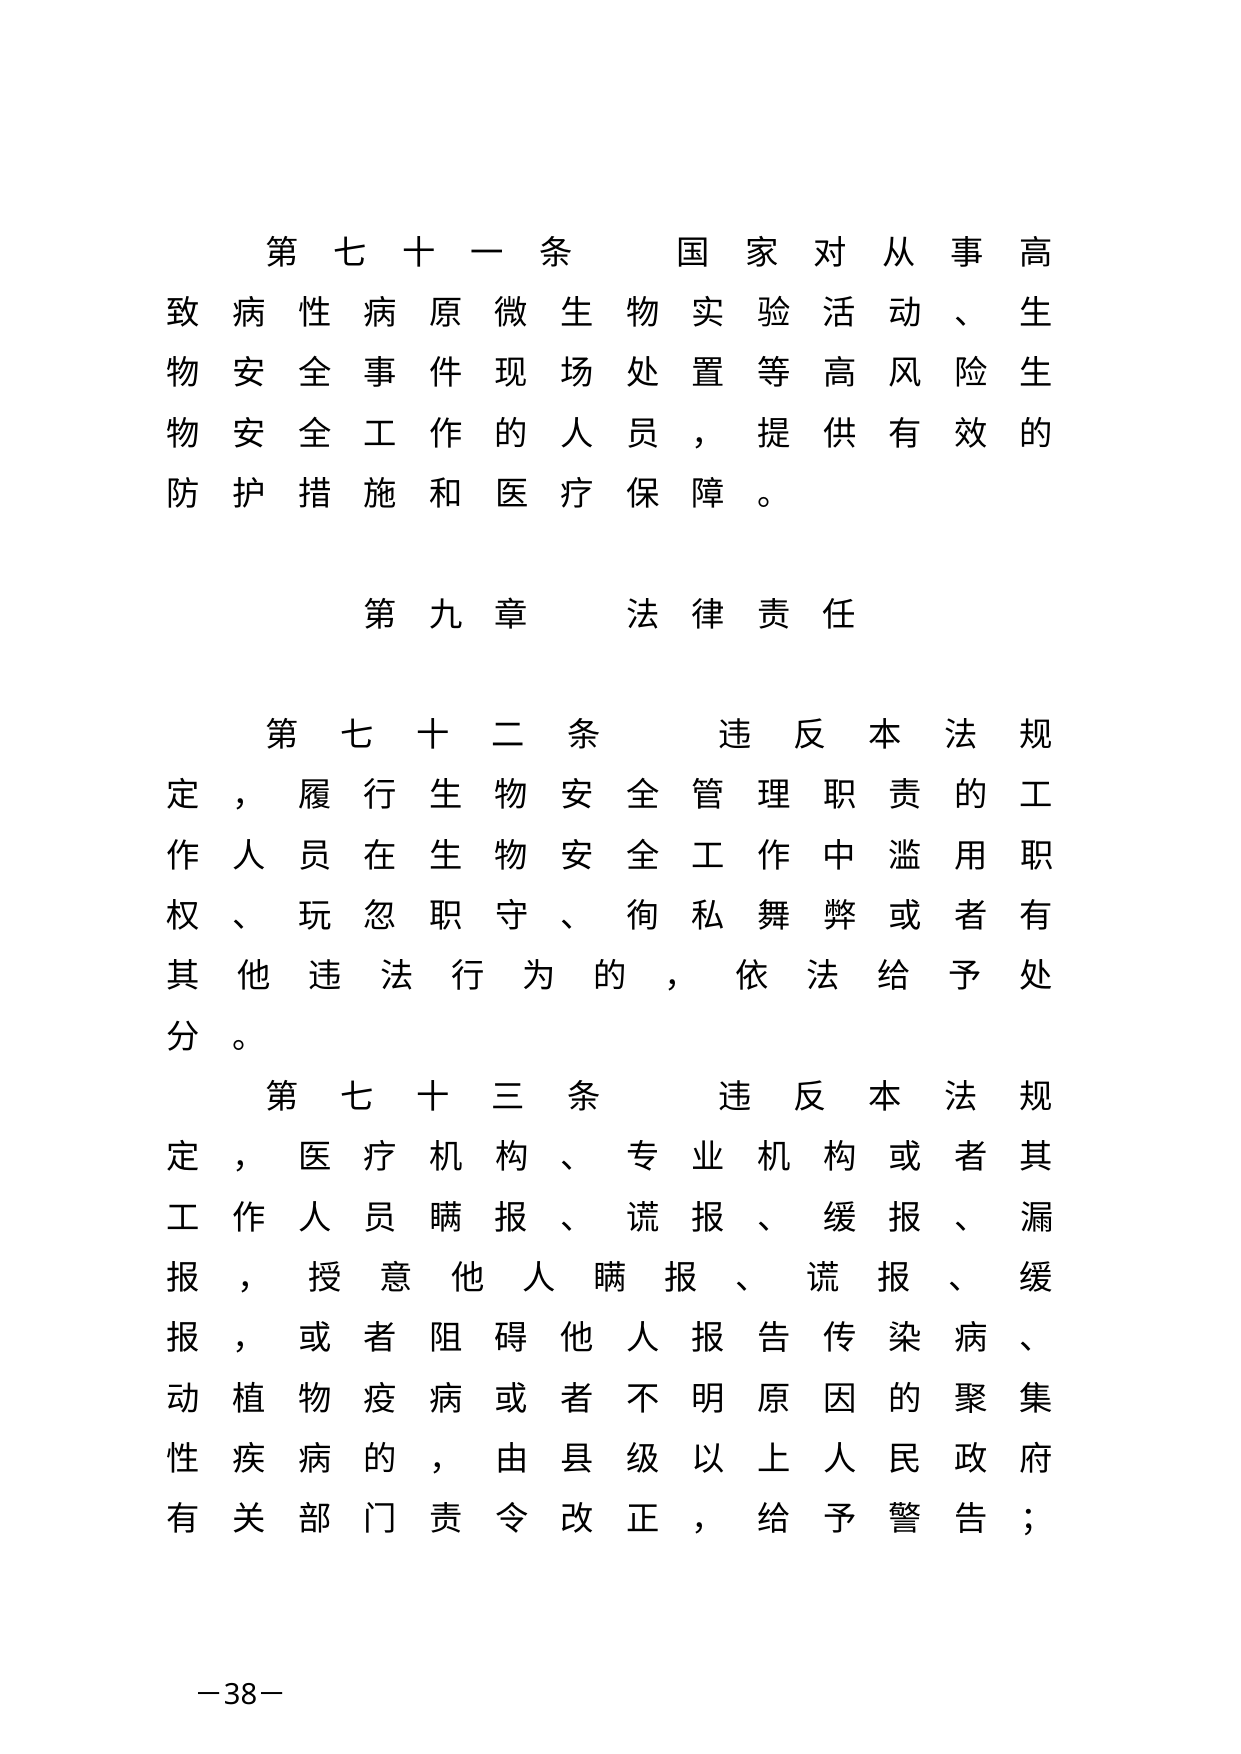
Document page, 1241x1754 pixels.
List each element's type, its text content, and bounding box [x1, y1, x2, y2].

text 第九章 法律责任 [167, 581, 1085, 642]
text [167, 1064, 1085, 1546]
text 第七十二条 违反本法规定，履行生物安全管理职责的工作人员在生物安全工作中滥用职权、玩忽职守、徇私舞弊或者有其他违法行为的，依法给予处分。 [167, 702, 1085, 1064]
text 第七十一条 国家对从事高致病性病原微生物实验活动、生物安全事件现场处置等高风险生物安全工作的人员，提供有效的防护措施和医疗保障。 [167, 219, 1085, 521]
